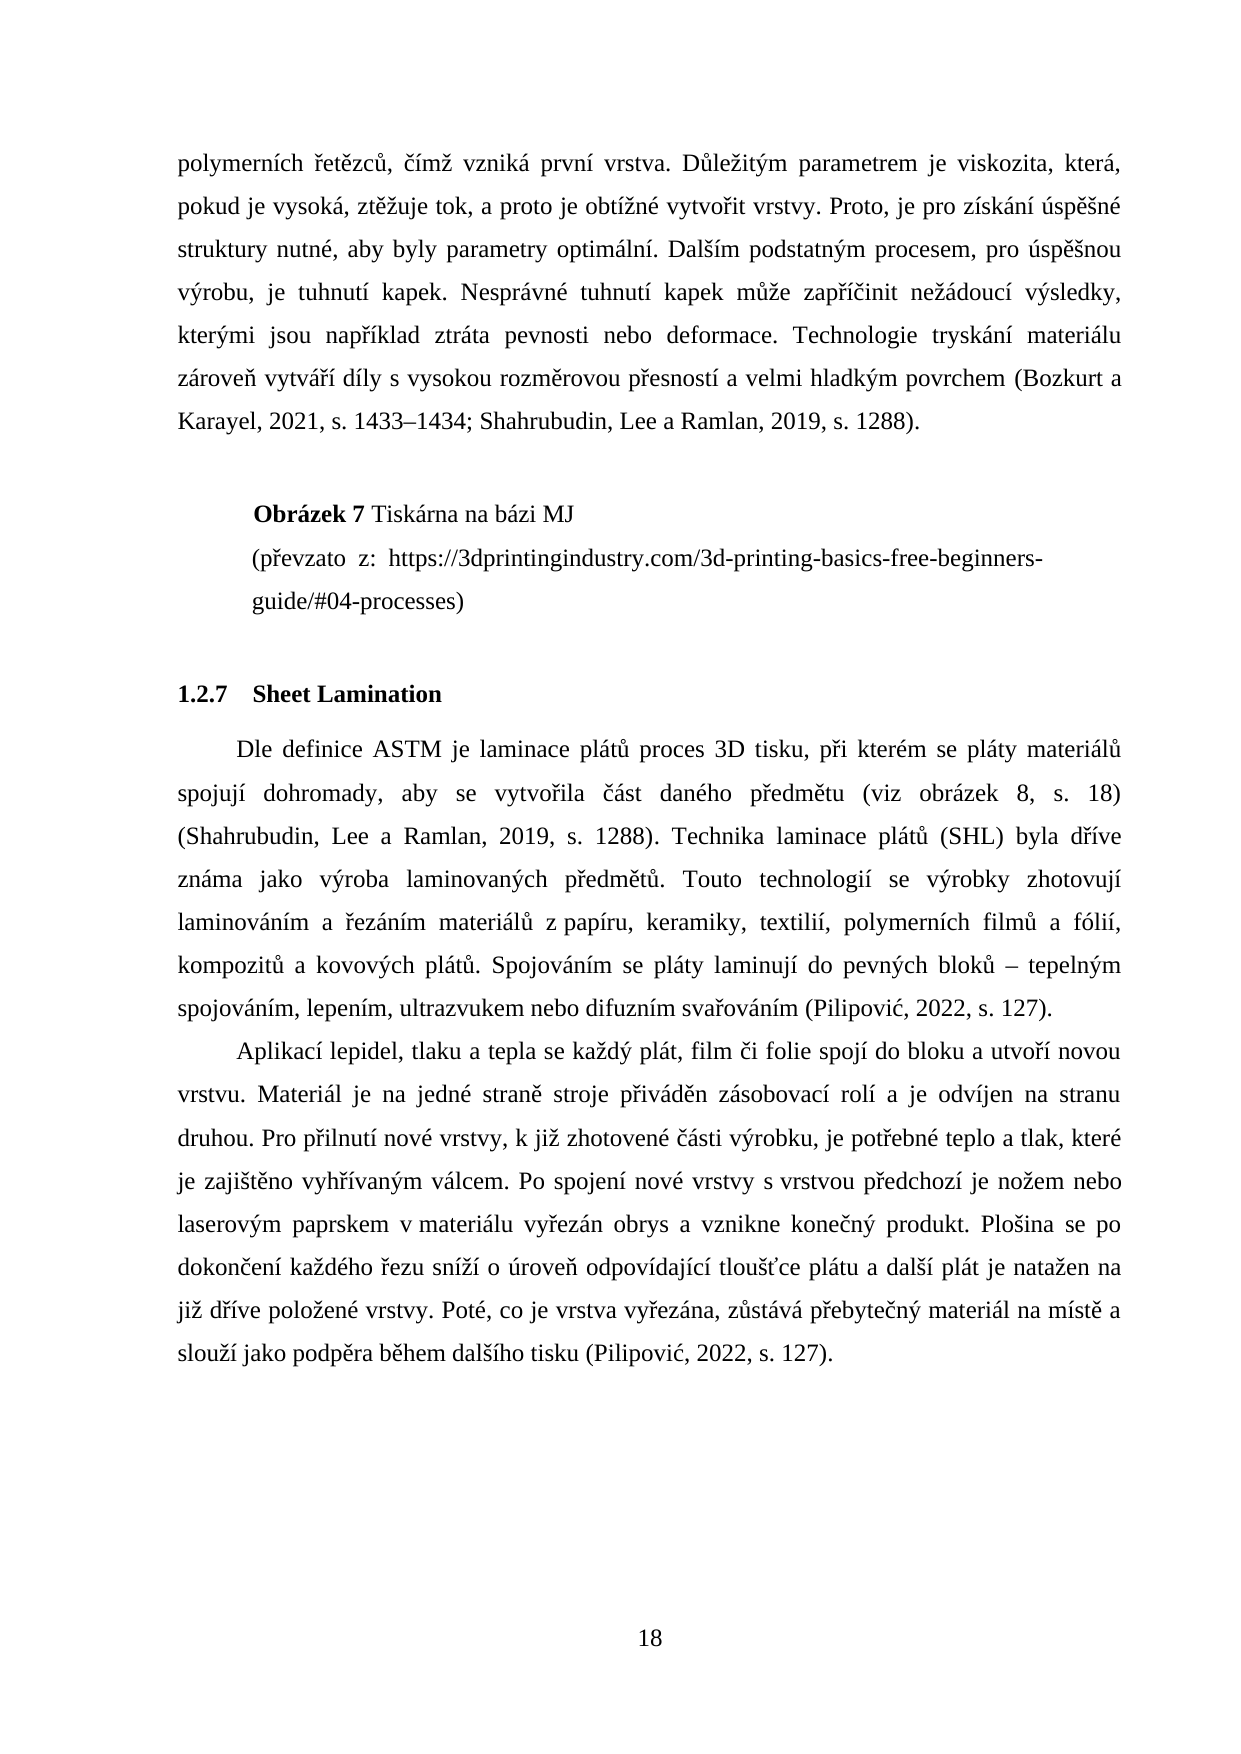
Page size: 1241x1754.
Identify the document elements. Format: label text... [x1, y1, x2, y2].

text Aplikací lepidel, tlaku a tepla se každý plát, film či folie spojí do bloku a utvoří novou vrstvu. Materiál je na jedné straně stroje přiváděn zásobovací rolí a je odvíjen na stranu druhou. Pro přilnutí nové vrstvy, k již zhotovené části výrobku, je potřebné teplo a tlak, které je zajištěno vyhřívaným válcem. Po spojení nové vrstvy s vrstvou předchozí je nožem nebo laserovým paprskem v materiálu vyřezán obrys a vznikne konečný produkt. Plošina se po dokončení každého řezu sníží o úroveň odpovídající tloušťce plátu a další plát je natažen na již dříve položené vrstvy. Poté, co je vrstva vyřezána, zůstává přebytečný materiál na místě a slouží jako podpěra během dalšího tisku . [177, 1036, 1122, 1367]
text (převzato z: https://3dprintingindustry.com/3d-printing-basics-free-beginners-guide/#04-processes) [252, 543, 1043, 614]
text Obrázek 7 Tiskárna na bázi MJ [253, 499, 1040, 528]
subtitle Sheet Lamination [177, 679, 1122, 708]
text Dle definice ASTM je laminace plátů proces 3D tisku, při kterém se pláty materiálů spojují dohromady, aby se vytvořila část daného předmětu (viz obrázek 8, s. 18) . Technika laminace plátů (SHL) byla dříve známa jako výroba laminovaných předmětů. Touto technologií se výrobky zhotovují laminováním a řezáním materiálů z papíru, keramiky, textilií, polymerních filmů a fólií, kompozitů a kovových plátů. Spojováním se pláty laminují do pevných bloků – tepelným spojováním, lepením, ultrazvukem nebo difuzním svařováním . [177, 734, 1122, 1022]
